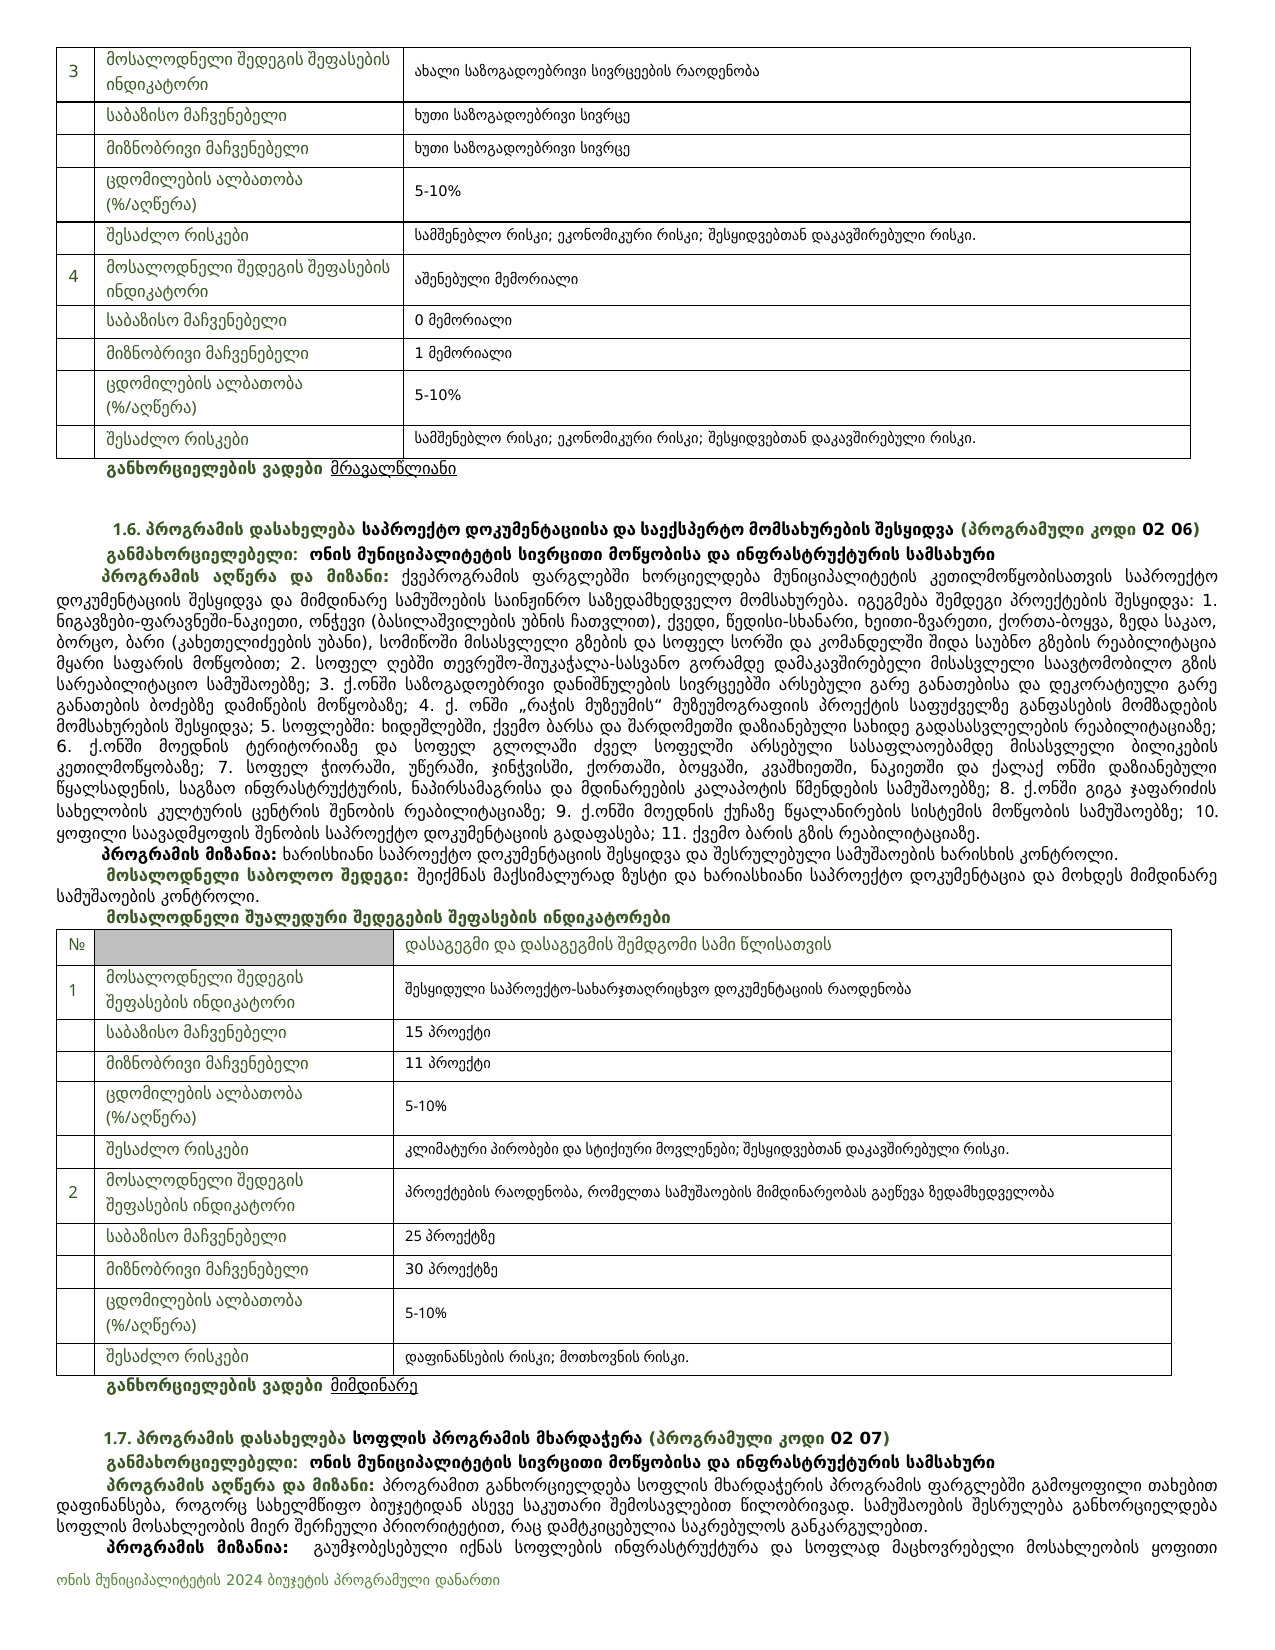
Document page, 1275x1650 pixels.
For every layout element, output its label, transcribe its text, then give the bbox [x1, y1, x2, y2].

table_cell ცდომილების ალბათობა (%/აღწერა) [95, 1289, 393, 1342]
table_cell შესაძლო რისკები [95, 223, 403, 254]
table_cell 5-10% [404, 168, 1190, 221]
text 1.7. პროგრამის დასახელება სოფლის პროგრამის მხარდაჭერა (პროგრამული კოდი 02 07) [56, 1426, 1219, 1449]
table_cell 3 [57, 48, 94, 101]
table_cell [57, 1082, 94, 1135]
table_cell [57, 1289, 94, 1342]
table_cell ცდომილების ალბათობა (%/აღწერა) [95, 371, 403, 425]
text განმახორციელებელი: ონის მუნიციპალიტეტის სივრცითი მოწყობისა და ინფრასტრუქტურის სამსახური [106, 542, 1219, 565]
table_cell ხუთი საზოგადოებრივი სივრცე [404, 103, 1190, 134]
table_header [95, 930, 393, 965]
table_cell [57, 306, 94, 337]
table_cell სამშენებლო რისკი; ეკონომიკური რისკი; შესყიდვებთან დაკავშირებული რისკი. [404, 426, 1190, 457]
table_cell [404, 223, 1190, 254]
table_cell 5-10% [394, 1082, 1171, 1135]
table_cell ცდომილების ალბათობა (%/აღწერა) [95, 168, 403, 221]
table_cell კლიმატური პირობები და სტიქიური მოვლენები; შესყიდვებთან დაკავშირებული რისკი. [394, 1136, 1171, 1168]
table_cell [57, 223, 94, 254]
table_cell [57, 371, 94, 425]
table_cell [57, 1256, 94, 1288]
table_cell 2 [57, 1169, 94, 1222]
table_cell 1 მემორიალი [404, 339, 1190, 370]
table_cell [57, 339, 94, 370]
table_cell [57, 1136, 94, 1168]
text განხორციელების ვადები მრავალწლიანი [106, 458, 1219, 478]
table_cell მოსალოდნელი შედეგის შეფასების ინდიკატორი [95, 48, 403, 101]
text განმახორციელებელი: ონის მუნიციპალიტეტის სივრცითი მოწყობისა და ინფრასტრუქტურის სამსახური [106, 1451, 1219, 1474]
table_cell მიზნობრივი მაჩვენებელი [95, 135, 403, 167]
table_cell 11 პროექტი [394, 1052, 1171, 1081]
table_cell შესაძლო რისკები [95, 426, 403, 457]
table_cell მიზნობრივი მაჩვენებელი [95, 339, 403, 370]
table_cell მოსალოდნელი შედეგის შეფასების ინდიკატორი [95, 1169, 393, 1222]
table_cell [57, 1020, 94, 1051]
table_cell 25 პროექტზე [394, 1224, 1171, 1255]
table_cell 0 მემორიალი [404, 306, 1190, 337]
table_cell [57, 1344, 94, 1375]
table_cell ახალი საზოგადოებრივი სივრცეების რაოდენობა [404, 48, 1190, 101]
text მოსალოდნელი საბოლოო შედეგი: შეიქმნას მაქსიმალურად ზუსტი და ხარიასხიანი საპროექტო დოკუმენტაცია და მოხდეს მიმდინარე სამუშაოების კონტროლი. [56, 866, 1219, 906]
table_cell ცდომილების ალბათობა (%/აღწერა) [95, 1082, 393, 1135]
table_cell საბაზისო მაჩვენებელი [95, 306, 403, 337]
table_cell [57, 426, 94, 457]
table_cell 5-10% [394, 1289, 1171, 1342]
table_cell მიზნობრივი მაჩვენებელი [95, 1052, 393, 1081]
table_cell [57, 168, 94, 221]
text მოსალოდნელი შუალედური შედეგების შეფასების ინდიკატორები [56, 908, 1219, 927]
table_header № [57, 930, 94, 965]
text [56, 1538, 1219, 1557]
table_cell აშენებული მემორიალი [404, 255, 1190, 304]
table_cell ხუთი საზოგადოებრივი სივრცე [404, 135, 1190, 167]
table_cell 5-10% [404, 371, 1190, 425]
table_cell საბაზისო მაჩვენებელი [95, 1020, 393, 1051]
table_cell პროექტების რაოდენობა, რომელთა სამუშაოების მიმდინარეობას გაეწევა ზედამხედველობა [394, 1169, 1171, 1222]
table_cell მიზნობრივი მაჩვენებელი [95, 1256, 393, 1288]
text 1.6. პროგრამის დასახელება საპროექტო დოკუმენტაციისა და საექსპერტო მომსახურების შესყიდვა (პროგრამული კოდი 02 06) [56, 518, 1219, 541]
table_cell შესაძლო რისკები [95, 1136, 393, 1168]
table_cell მოსალოდნელი შედეგის შეფასების ინდიკატორი [95, 255, 403, 304]
table_cell 30 პროექტზე [394, 1256, 1171, 1288]
text პროგრამის მიზანია: ხარისხიანი საპროექტო დოკუმენტაციის შესყიდვა და შესრულებული სამუშაოების ხარისხის კონტროლი. [56, 845, 1219, 864]
table_cell 4 [57, 255, 94, 304]
table_cell 1 [57, 966, 94, 1019]
table_cell [57, 135, 94, 167]
text განხორციელების ვადები მიმდინარე [106, 1376, 1219, 1396]
table_cell [57, 1224, 94, 1255]
table_cell საბაზისო მაჩვენებელი [95, 103, 403, 134]
table_cell საბაზისო მაჩვენებელი [95, 1224, 393, 1255]
table_cell შესაძლო რისკები [95, 1344, 393, 1375]
table_cell მოსალოდნელი შედეგის შეფასების ინდიკატორი [95, 966, 393, 1019]
text პროგრამის აღწერა და მიზანი: ქვეპროგრამის ფარგლებში ხორციელდება მუნიციპალიტეტის კეთილმოწყობისათვის საპროექტო დოკუმენტაციის შესყიდვა და მიმდინარე სამუშოების საინჟინრო საზედამხედველო მომსახურება. იგეგმება შემდეგი პროექტების შესყიდვა: 1. ნიგავზები-ფარავნეში-ნაკიეთი, ონჭევი (ბასილაშვილების უბნის ჩათვლით), ქვედი, წედისი-სხანარი, ხეითი-ზვარეთი, ქორთა-ბოყვა, ზედა საკაო, ბორცო, ბარი (კახეთელიძეების უბანი), სომიწოში მისასვლელი გზების და სოფელ სორში და კომანდელში შიდა საუბნო გზების რეაბილიტაცია მყარი საფარის მოწყობით; 2. სოფელ ღებში თევრეშო-შიუკაჭალა-სასვანო გორამდე დამაკავშირებელი მისასვლელი საავტომობილო გზის სარეაბილიტაციო სამუშაოებზე; 3. ქ.ონში საზოგადოებრივი დანიშნულების სივრცეებში არსებული გარე განათებისა და დეკორატიული გარე განათების ბოძებზე დამიწების მოწყობაზე; 4. ქ. ონში „რაჭის მუზეუმის“ მუზეუმოგრაფიის პროექტის საფუძველზე განფასების მომზადების მომსახურების შესყიდვა; 5. სოფლებში: ხიდეშლებში, ქვემო ბარსა და შარდომეთში დაზიანებული სახიდე გადასასვლელების რეაბილიტაციაზე; 6. ქ.ონში მოედნის ტერიტორიაზე და სოფელ გლოლაში ძველ სოფელში არსებული სასაფლაოებამდე მისასვლელი ბილიკების კეთილმოწყობაზე; 7. სოფელ ჭიორაში, უწერაში, ჯინჭვისში, ქორთაში, ბოყვაში, კვაშხიეთში, ნაკიეთში და ქალაქ ონში დაზიანებული წყალსადენის, საგზაო ინფრასტრუქტურის, ნაპირსამაგრისა და მდინარეების კალაპოტის წმენდების სამუშაოებზე; 8. ქ.ონში გიგა ჯაფარიძის სახელობის კულტურის ცენტრის შენობის რეაბილიტაციაზე; 9. ქ.ონში მოედნის ქუჩაზე წყალანირების სისტემის მოწყობის სამუშაოებზე; 10. ყოფილი საავადმყოფის შენობის საპროექტო დოკუმენტაციის გადაფასება; 11. ქვემო ბარის გზის რეაბილიტაციაზე. [56, 567, 1219, 844]
table_cell [57, 103, 94, 134]
text პროგრამის აღწერა და მიზანი: პროგრამით განხორციელდება სოფლის მხარდაჭერის პროგრამის ფარგლებში გამოყოფილი თახებით დაფინანსება, როგორც სახელმწიფო ბიუჯეტიდან ასევე საკუთარი შემოსავლებით წილობრივად. სამუშაოების შესრულება განხორციელდება სოფლის მოსახლეობის მიერ შერჩეული პრიორიტეტით, რაც დამტკიცებულია საკრებულოს განკარგულებით. [56, 1475, 1219, 1536]
table_cell შესყიდული საპროექტო-სახარჯთაღრიცხვო დოკუმენტაციის რაოდენობა [394, 966, 1171, 1019]
table_cell [57, 1052, 94, 1081]
table_cell 15 პროექტი [394, 1020, 1171, 1051]
table_cell დაფინანსების რისკი; მოთხოვნის რისკი. [394, 1344, 1171, 1375]
table_header დასაგეგმი და დასაგეგმის შემდგომი სამი წლისათვის [394, 930, 1171, 965]
